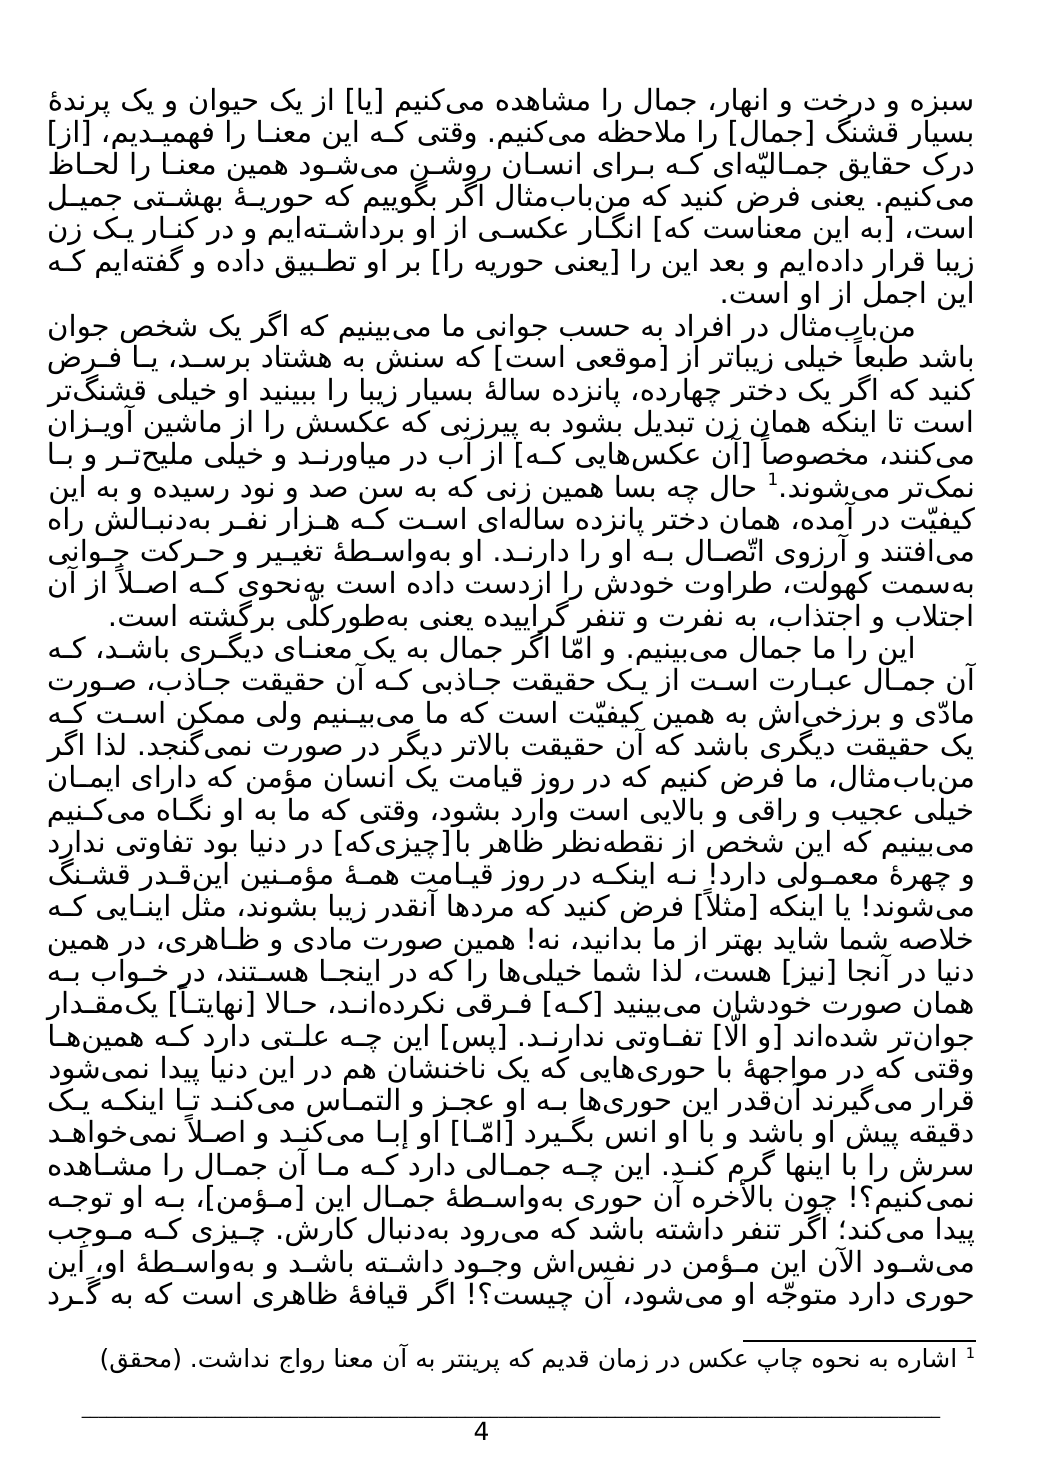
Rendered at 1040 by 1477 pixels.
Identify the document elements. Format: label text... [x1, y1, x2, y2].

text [47, 84, 975, 310]
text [47, 633, 975, 1311]
text من‌باب‌مثال در افراد به حسب جوانی ما می‌بینیم که اگر یک شخص جوان باشد طبعاً خیلی زیباتر از [موقعی است] که سنش به هشتاد برسد، یا فرض کنید که اگر یک دختر چهارده، پانزده سالۀ بسیار زیبا را ببینید او خیلی قشنگ‌تر است تا اینکه همان زن تبدیل بشود به پیرزنی که عکسش را از ماشین آویزان می‌کنند، مخصوصاً [آن عکس‌هایی که] از آب در میاورند و خیلی ملیح‌تر و با نمک‌تر می‌شوند. حال چه بسا همین زنی که به سن صد و نود رسیده و به این کیفیّت در آمده، همان دختر پانزده ساله‌ای است که هزار نفر به‌دنبالش راه می‌افتند و آرزوی اتّصال به او را دارند. او به‌واسطۀ تغییر و حرکت جوانی به‌سمت کهولت، طراوت خودش را ازدست داده است به‌نحوی که اصلاً از آن اجتلاب و اجتذاب، به نفرت و تنفر گراییده یعنی به‌طورکلّی برگشته است. [47, 310, 975, 633]
